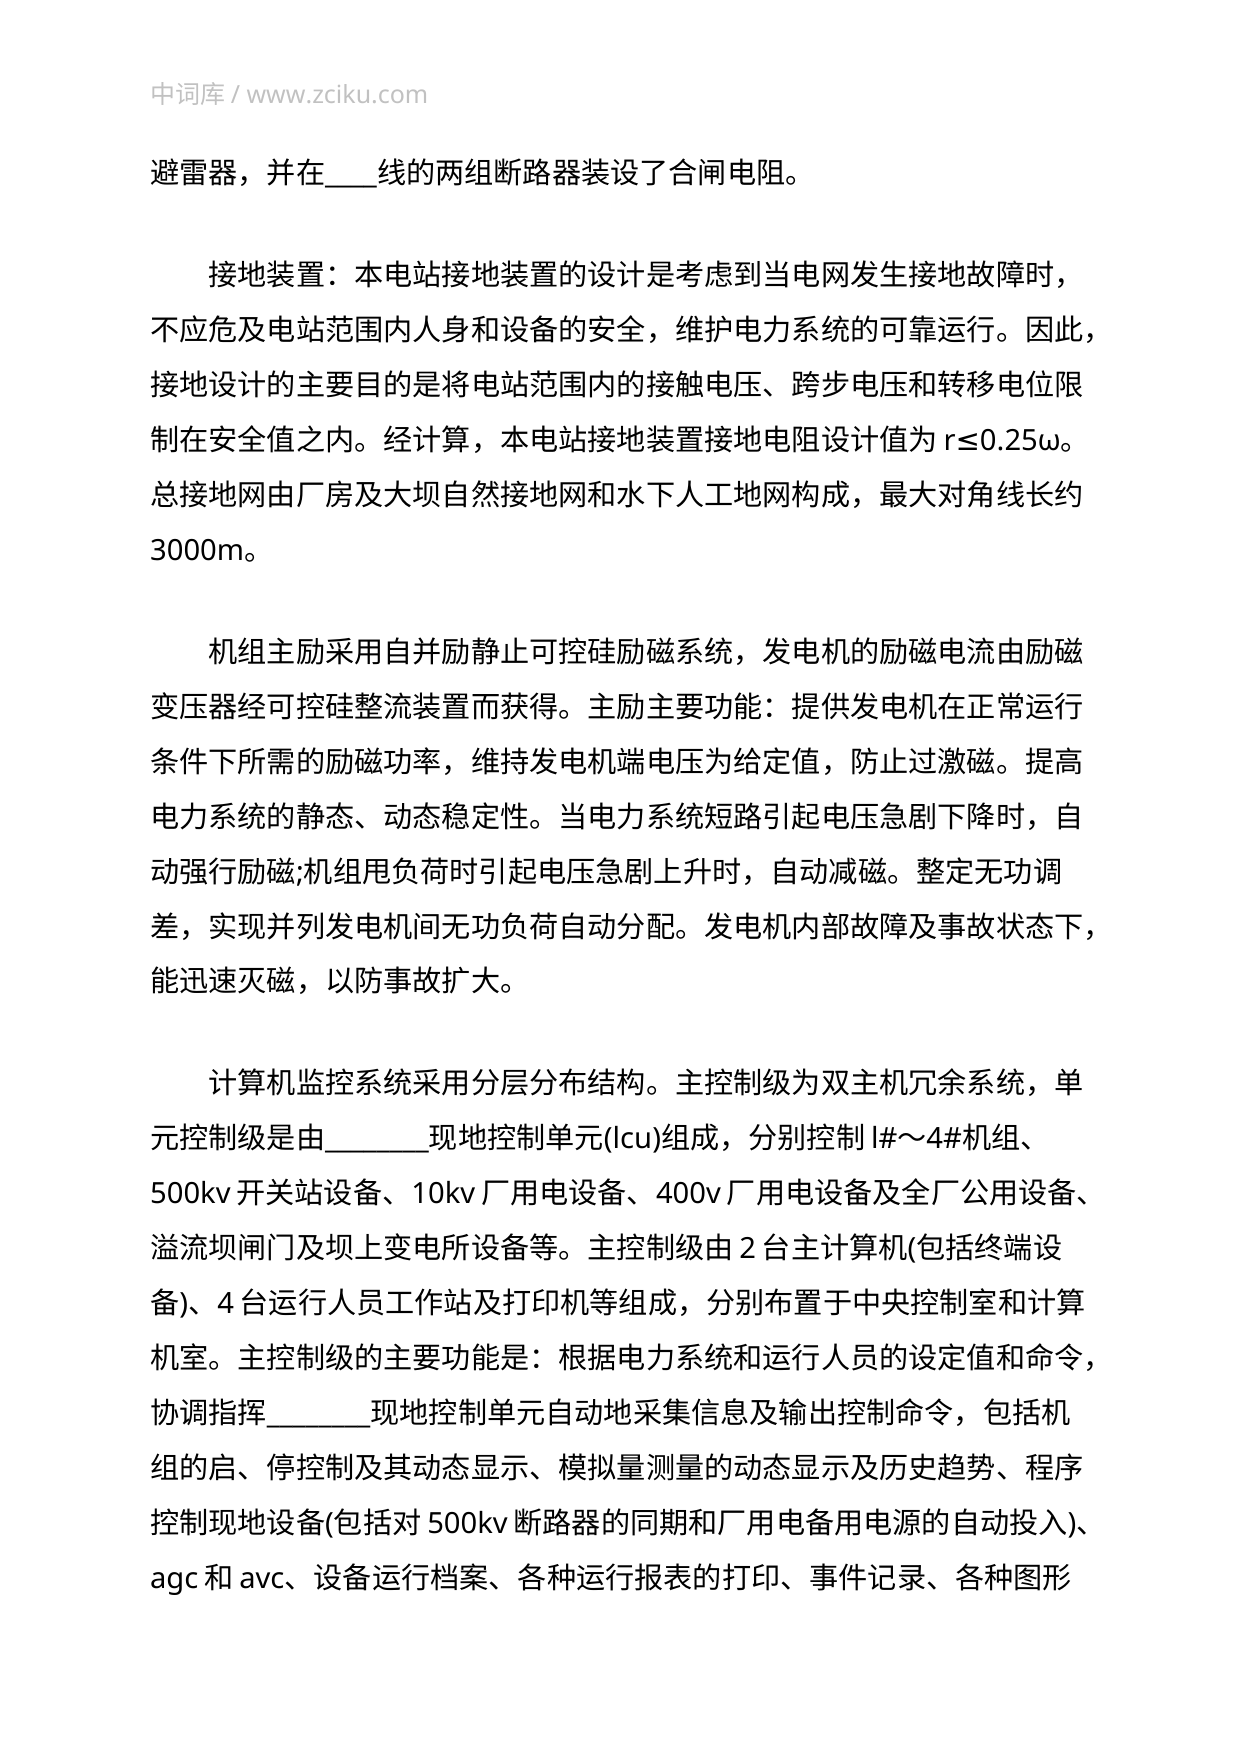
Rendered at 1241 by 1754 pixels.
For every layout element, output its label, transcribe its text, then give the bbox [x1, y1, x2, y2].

text 机组主励采用自并励静止可控硅励磁系统，发电机的励磁电流由励磁变压器经可控硅整流装置而获得。主励主要功能：提供发电机在正常运行条件下所需的励磁功率，维持发电机端电压为给定值，防止过激磁。提高电力系统的静态、动态稳定性。当电力系统短路引起电压急剧下降时，自动强行励磁;机组甩负荷时引起电压急剧上升时，自动减磁。整定无功调差，实现并列发电机间无功负荷自动分配。发电机内部故障及事故状态下，能迅速灭磁，以防事故扩大。 [150, 628, 1090, 1000]
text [150, 1060, 1090, 1597]
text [150, 150, 1090, 192]
text 接地装置：本电站接地装置的设计是考虑到当电网发生接地故障时，不应危及电站范围内人身和设备的安全，维护电力系统的可靠运行。因此，接地设计的主要目的是将电站范围内的接触电压、跨步电压和转移电位限制在安全值之内。经计算，本电站接地装置接地电阻设计值为r≤0.25ω。总接地网由厂房及大坝自然接地网和水下人工地网构成，最大对角线长约3000m。 [150, 252, 1090, 569]
